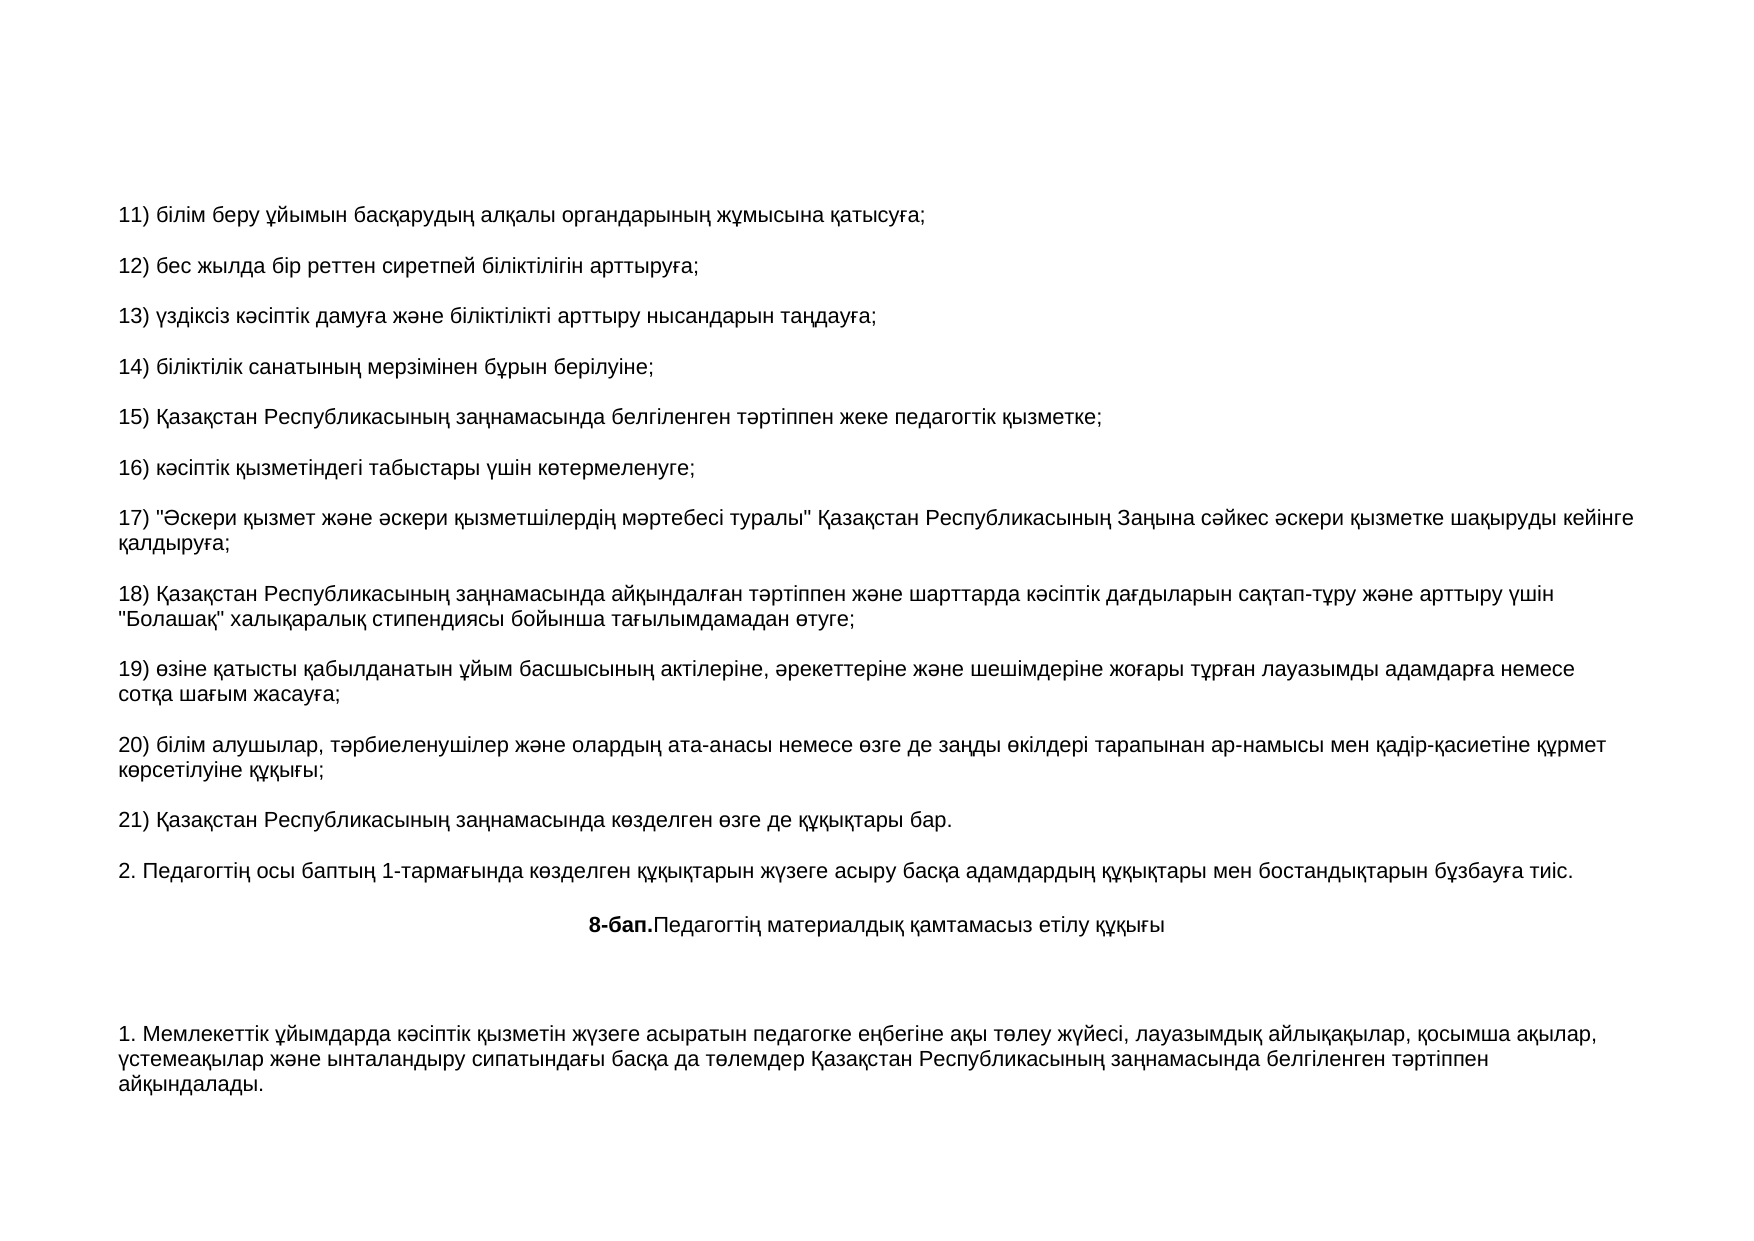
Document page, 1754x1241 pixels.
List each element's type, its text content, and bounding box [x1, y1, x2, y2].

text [118, 177, 1636, 883]
text 1. Мемлекеттік ұйымдарда кәсіптік қызметін жүзеге асыратын педагогке еңбегіне ақы төлеу жүйесі, лауазымдық айлықақылар, қосымша ақылар, үстемеақылар және ынталандыру сипатындағы басқа да төлемдер Қазақстан Республикасының заңнамасында белгіленген тәртіппен айқындалады. [118, 1021, 1636, 1097]
text 8-бап.Педагогтің материалдық қамтамасыз етілу құқығы [118, 912, 1636, 937]
